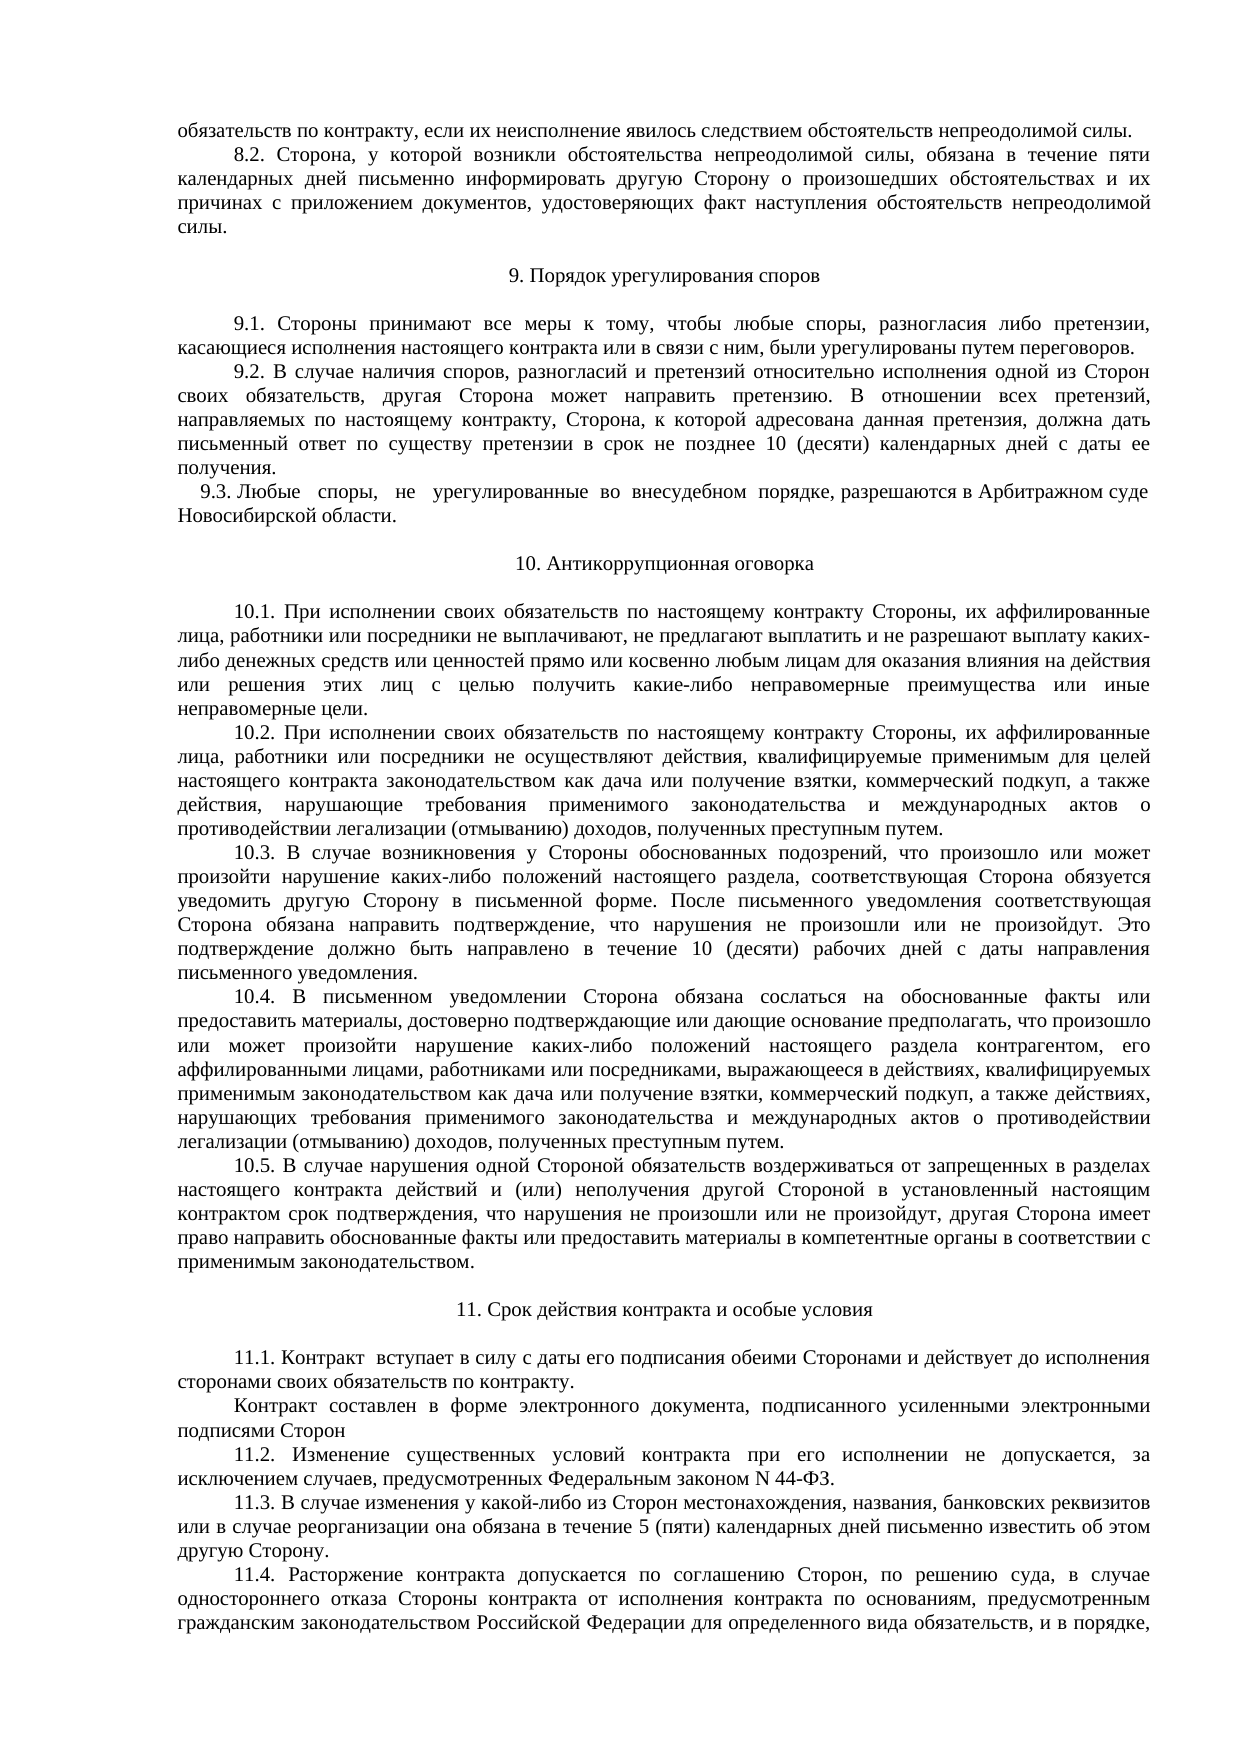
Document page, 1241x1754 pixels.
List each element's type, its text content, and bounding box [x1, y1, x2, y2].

text 11. Срок действия контракта и особые условия [177, 1297, 1152, 1321]
text 9.1. Стороны принимают все меры к тому, чтобы любые споры, разногласия либо претензии, касающиеся исполнения настоящего контракта или в связи с ним, были урегулированы путем переговоров. [177, 311, 1152, 359]
text 10. Антикоррупционная оговорка [177, 551, 1152, 575]
text 10.3. В случае возникновения у Стороны обоснованных подозрений, что произошло или может произойти нарушение каких-либо положений настоящего раздела, соответствующая Сторона обязуется уведомить другую Сторону в письменной форме. После письменного уведомления соответствующая Сторона обязана направить подтверждение, что нарушения не произошли или не произойдут. Это подтверждение должно быть направлено в течение 10 (десяти) рабочих дней с даты направления письменного уведомления. [177, 840, 1152, 984]
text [177, 118, 1152, 142]
text 9. Порядок урегулирования споров [177, 262, 1152, 287]
text 10.4. В письменном уведомлении Сторона обязана сослаться на обоснованные факты или предоставить материалы, достоверно подтверждающие или дающие основание предполагать, что произошло или может произойти нарушение каких-либо положений настоящего раздела контрагентом, его аффилированными лицами, работниками или посредниками, выражающееся в действиях, квалифицируемых применимым законодательством как дача или получение взятки, коммерческий подкуп, а также действиях, нарушающих требования применимого законодательства и международных актов о противодействии легализации (отмыванию) доходов, полученных преступным путем. [177, 984, 1152, 1153]
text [177, 1562, 1152, 1634]
text Контракт составлен в форме электронного документа, подписанного усиленными электронными подписями Сторон [177, 1393, 1152, 1442]
text 9.3. Любые споры, не урегулированные во внесудебном порядке, разрешаются в Арбитражном суде Новосибирской области. [177, 479, 1152, 527]
text 11.2. Изменение существенных условий контракта при его исполнении не допускается, за исключением случаев, предусмотренных Федеральным законом N 44-ФЗ. [177, 1442, 1152, 1490]
text 10.1. При исполнении своих обязательств по настоящему контракту Стороны, их аффилированные лица, работники или посредники не выплачивают, не предлагают выплатить и не разрешают выплату каких-либо денежных средств или ценностей прямо или косвенно любым лицам для оказания влияния на действия или решения этих лиц с целью получить какие-либо неправомерные преимущества или иные неправомерные цели. [177, 599, 1152, 720]
text 9.2. В случае наличия споров, разногласий и претензий относительно исполнения одной из Сторон своих обязательств, другая Сторона может направить претензию. В отношении всех претензий, направляемых по настоящему контракту, Сторона, к которой адресована данная претензия, должна дать письменный ответ по существу претензии в срок не позднее 10 (десяти) календарных дней с даты ее получения. [177, 359, 1152, 479]
text 10.5. В случае нарушения одной Стороной обязательств воздерживаться от запрещенных в разделах настоящего контракта действий и (или) неполучения другой Стороной в установленный настоящим контрактом срок подтверждения, что нарушения не произошли или не произойдут, другая Сторона имеет право направить обоснованные факты или предоставить материалы в компетентные органы в соответствии с применимым законодательством. [177, 1153, 1152, 1273]
text 11.3. В случае изменения у какой-либо из Сторон местонахождения, названия, банковских реквизитов или в случае реорганизации она обязана в течение 5 (пяти) календарных дней письменно известить об этом другую Сторону. [177, 1490, 1152, 1562]
text 10.2. При исполнении своих обязательств по настоящему контракту Стороны, их аффилированные лица, работники или посредники не осуществляют действия, квалифицируемые применимым для целей настоящего контракта законодательством как дача или получение взятки, коммерческий подкуп, а также действия, нарушающие требования применимого законодательства и международных актов о противодействии легализации (отмыванию) доходов, полученных преступным путем. [177, 720, 1152, 840]
text 11.1. Контракт вступает в силу с даты его подписания обеими Сторонами и действует до исполнения сторонами своих обязательств по контракту. [177, 1345, 1152, 1393]
text 8.2. Сторона, у которой возникли обстоятельства непреодолимой силы, обязана в течение пяти календарных дней письменно информировать другую Сторону о произошедших обстоятельствах и их причинах с приложением документов, удостоверяющих факт наступления обстоятельств непреодолимой силы. [177, 142, 1152, 238]
